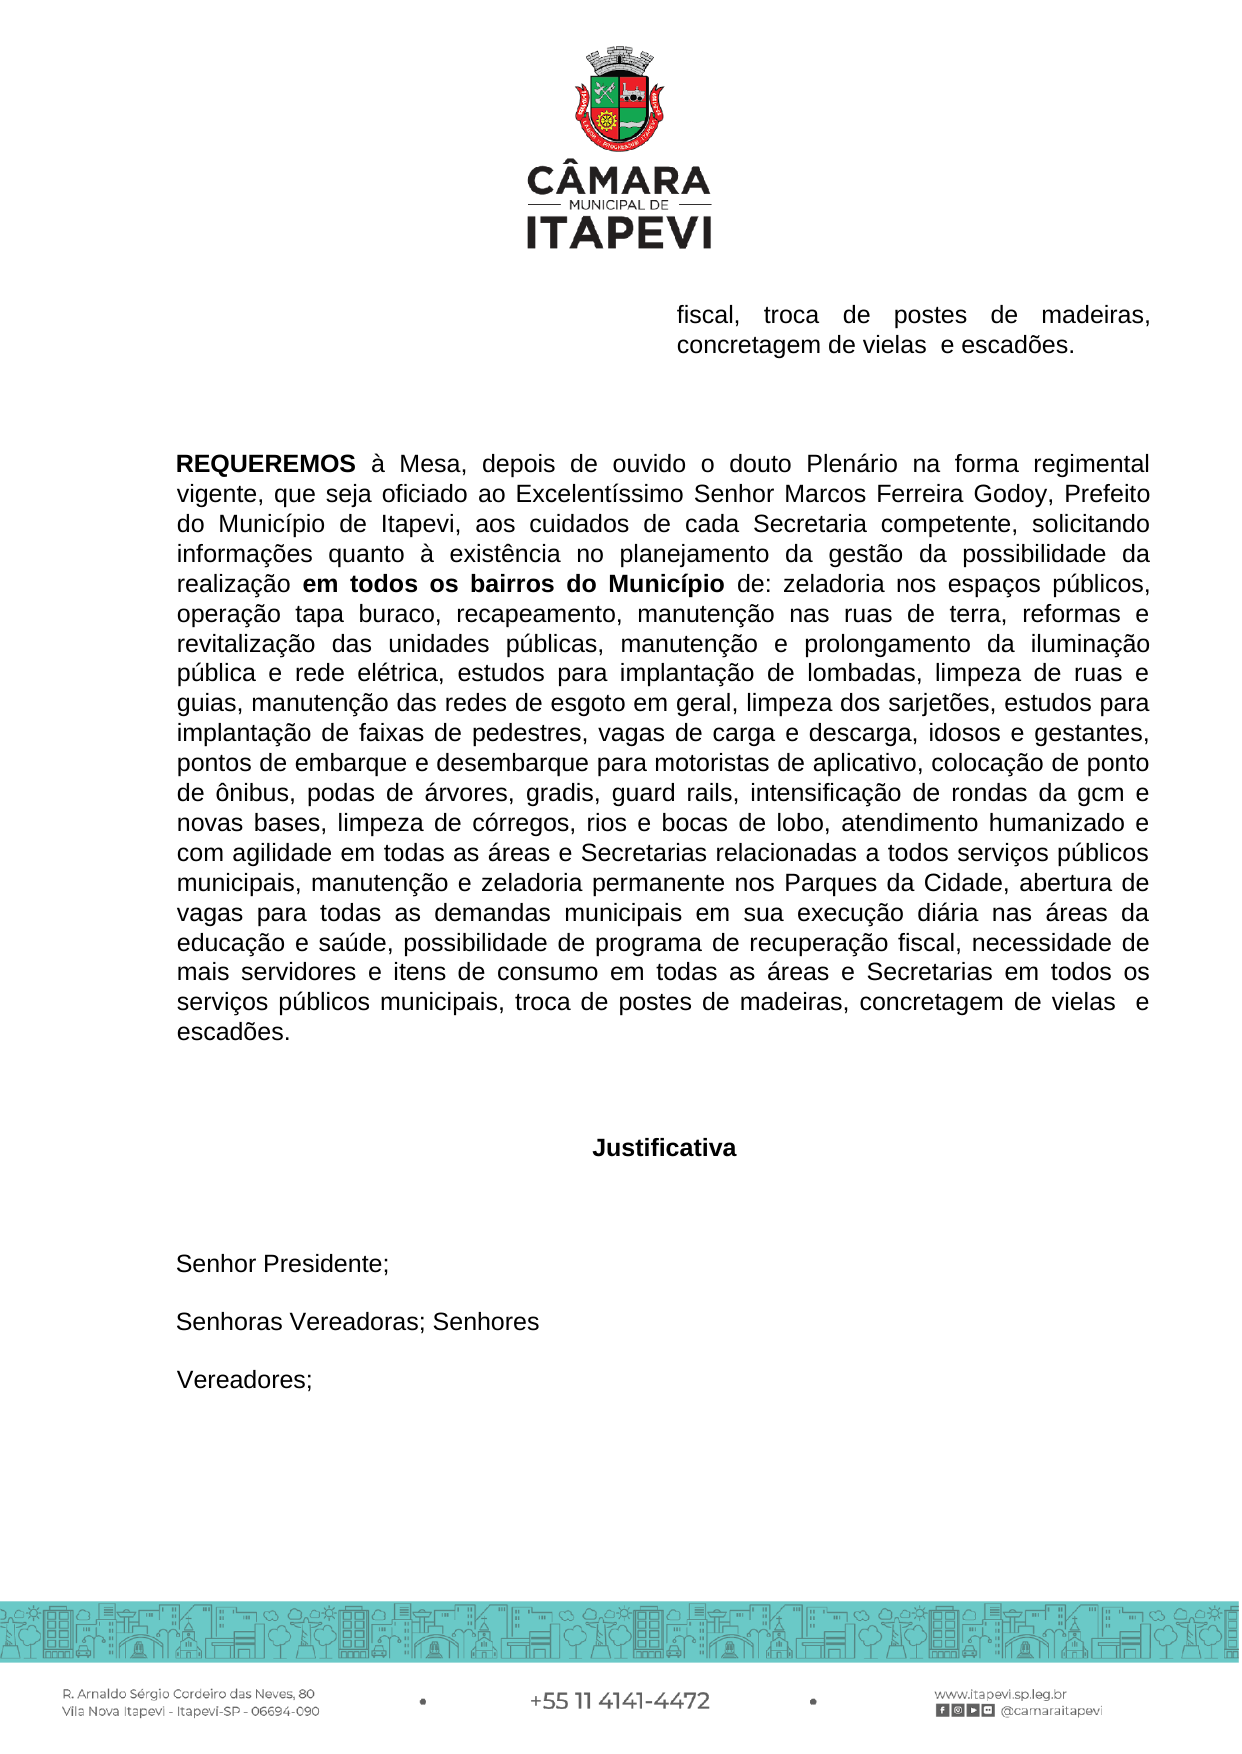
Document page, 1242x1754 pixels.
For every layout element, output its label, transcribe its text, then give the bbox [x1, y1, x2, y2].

picture [0, 46, 1239, 1719]
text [676, 300, 1151, 359]
text Justificativa [177, 1133, 1151, 1162]
text Senhor Presidente; [176, 1249, 1151, 1278]
text REQUEREMOS à Mesa, depois de ouvido o douto Plenário na forma regimental vigente, que seja oficiado ao Excelentíssimo Senhor Marcos Ferreira Godoy, Prefeito do Município de Itapevi, aos cuidados de cada Secretaria competente, solicitando informações quanto à existência no planejamento da gestão da possibilidade da realização em todos os bairros do Município de: zeladoria nos espaços públicos, operação tapa buraco, recapeamento, manutenção nas ruas de terra, reformas e revitalização das unidades públicas, manutenção e prolongamento da iluminação pública e rede elétrica, estudos para implantação de lombadas, limpeza de ruas e guias, manutenção das redes de esgoto em geral, limpeza dos sarjetões, estudos para implantação de faixas de pedestres, vagas de carga e descarga, idosos e gestantes, pontos de embarque e desembarque para motoristas de aplicativo, colocação de ponto de ônibus, podas de árvores, gradis, guard rails, intensificação de rondas da gcm e novas bases, limpeza de córregos, rios e bocas de lobo, atendimento humanizado e com agilidade em todas as áreas e Secretarias relacionadas a todos serviços públicos municipais, manutenção e zeladoria permanente nos Parques da Cidade, abertura de vagas para todas as demandas municipais em sua execução diária nas áreas da educação e saúde, possibilidade de programa de recuperação fiscal, necessidade de mais servidores e itens de consumo em todas as áreas e Secretarias em todos os serviços públicos municipais, troca de postes de madeiras, concretagem de vielas e escadões. [176, 449, 1151, 1046]
text Senhoras Vereadoras; Senhores Vereadores; [176, 1307, 540, 1394]
